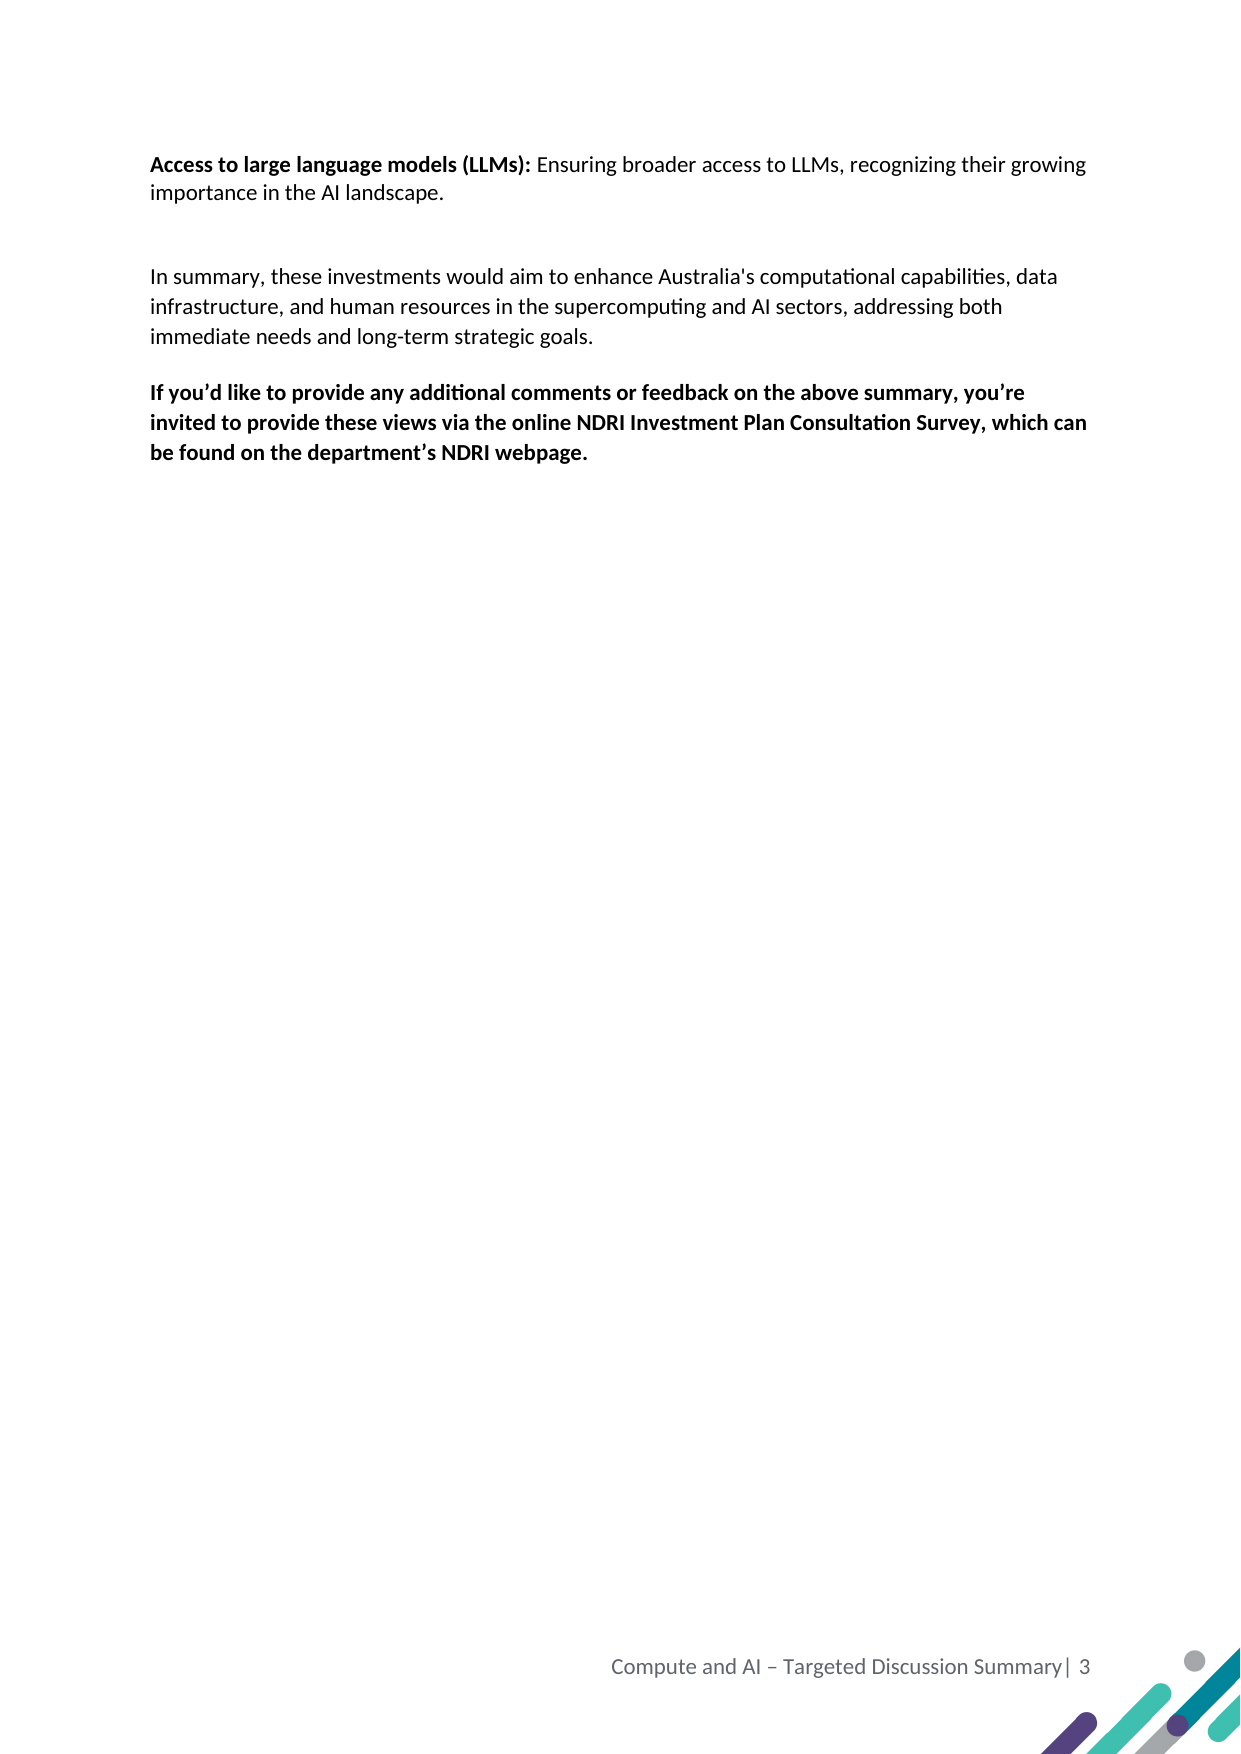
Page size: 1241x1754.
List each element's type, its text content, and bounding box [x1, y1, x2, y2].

picture [1040, 1647, 1241, 1754]
text In summary, these investments would aim to enhance Australia's computational capabilities, data infrastructure, and human resources in the supercomputing and AI sectors, addressing both immediate needs and long-term strategic goals. [150, 262, 1090, 351]
text If you’d like to provide any additional comments or feedback on the above summary, you’re invited to provide these views via the online NDRI Investment Plan Consultation Survey, which can be found on the department’s NDRI webpage. [150, 378, 1090, 466]
text Access to large language models (LLMs): Ensuring broader access to LLMs, recognizing their growing importance in the AI landscape. [150, 150, 1090, 206]
